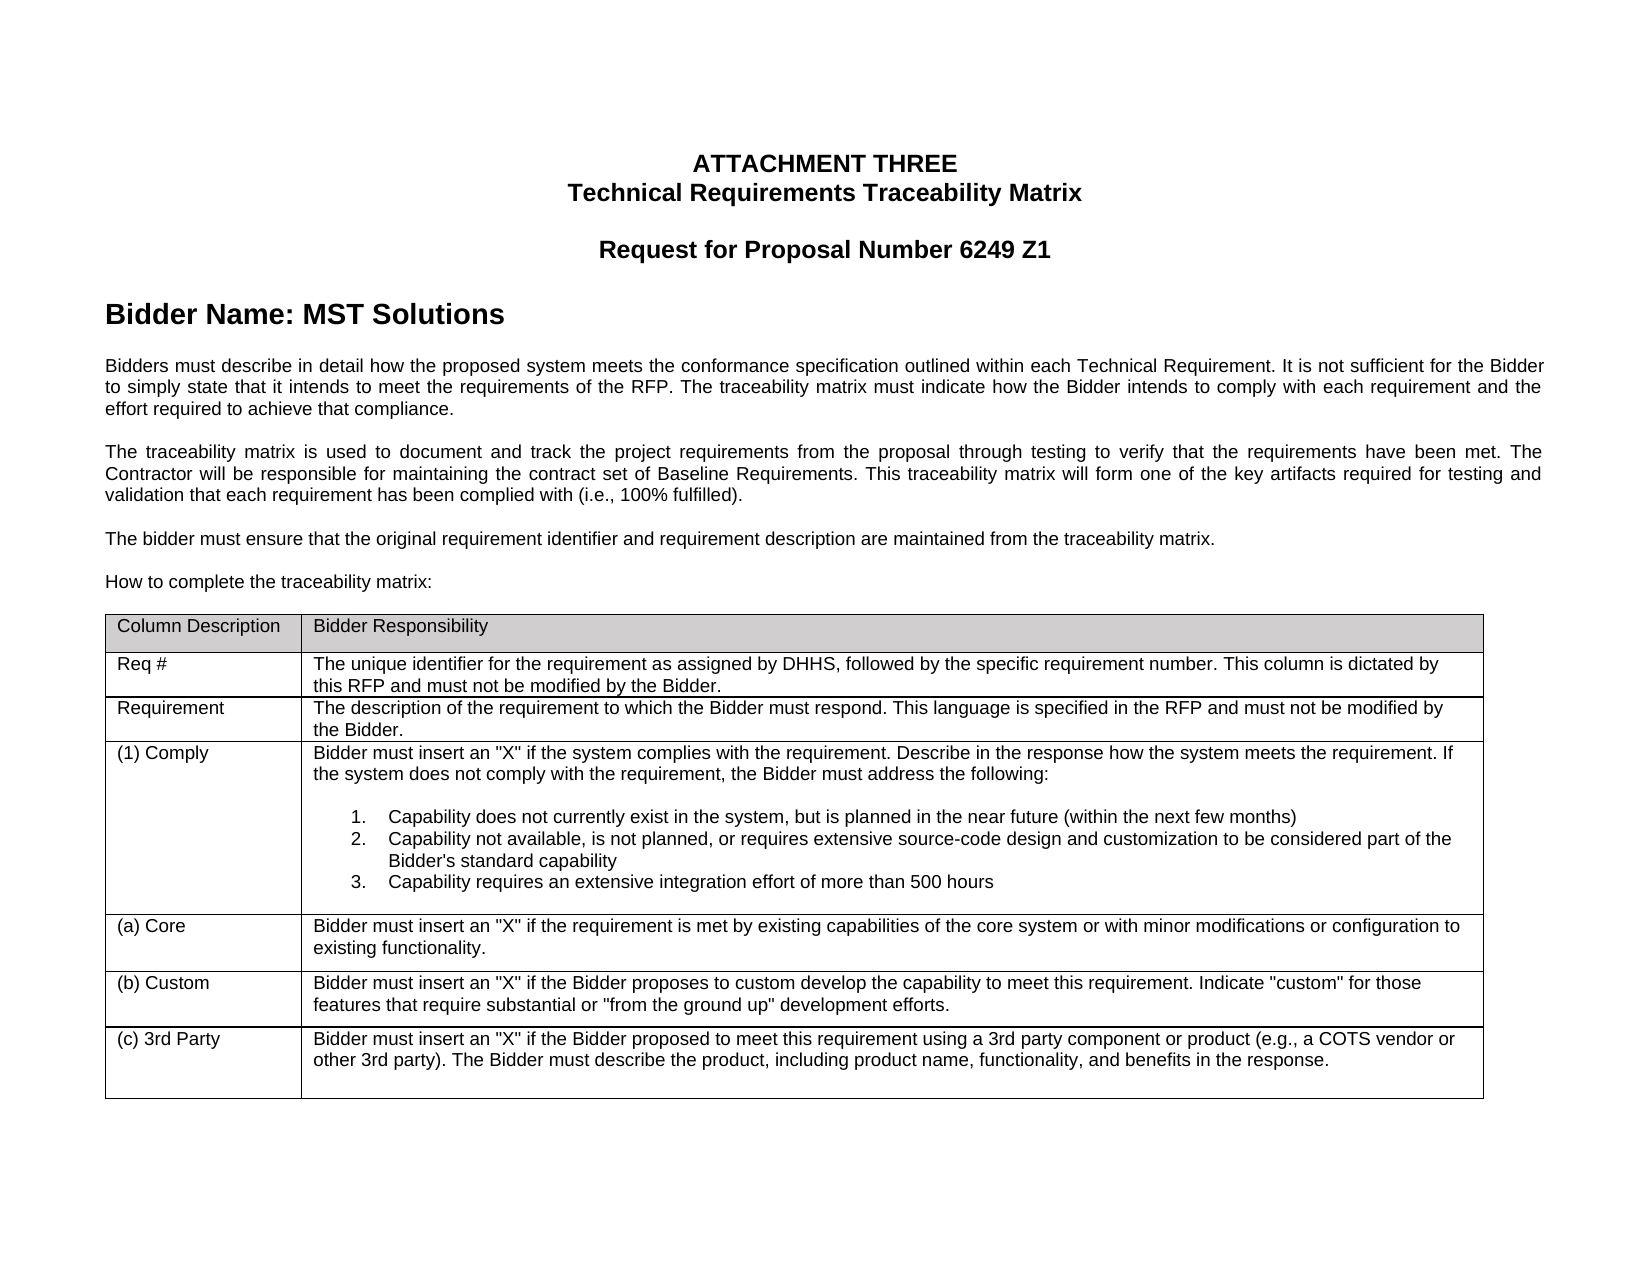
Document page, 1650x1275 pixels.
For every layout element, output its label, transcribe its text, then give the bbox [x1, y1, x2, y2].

table_cell The unique identifier for the requirement as assigned by DHHS, followed by the specific requirement number. This column is dictated by this RFP and must not be modified by the Bidder. [302, 653, 1483, 696]
table_cell (1) Comply [106, 742, 301, 914]
table_cell Requirement [106, 698, 301, 741]
table_cell Bidder must insert an "X" if the Bidder proposed to meet this requirement using a 3rd party component or product (e.g., a COTS vendor or other 3rd party). The Bidder must describe the product, including product name, functionality, and benefits in the response. [302, 1028, 1483, 1097]
table_cell Bidder must insert an "X" if the Bidder proposes to custom develop the capability to meet this requirement. Indicate "custom" for those features that require substantial or "from the ground up" development efforts. [302, 972, 1483, 1026]
text Request for Proposal Number 6249 Z1 [105, 235, 1545, 264]
table_header Bidder Responsibility [302, 615, 1483, 652]
text ATTACHMENT THREE [105, 149, 1545, 177]
text Bidders must describe in detail how the proposed system meets the conformance specification outlined within each Technical Requirement. It is not sufficient for the Bidder to simply state that it intends to meet the requirements of the RFP. The traceability matrix must indicate how the Bidder intends to comply with each requirement and the effort required to achieve that compliance. [105, 355, 1545, 419]
text The bidder must ensure that the original requirement identifier and requirement description are maintained from the traceability matrix. [105, 527, 1545, 549]
table_cell Req # [106, 653, 301, 696]
table_cell Bidder must insert an "X" if the system complies with the requirement. Describe in the response how the system meets the requirement. If the system does not comply with the requirement, the Bidder must address the following: Capability does not currently exist in the system, but is planned in the near future (within the next few months) Capability not available, is not planned, or requires extensive source-code design and customization to be considered part of the Bidder's standard capability Capability requires an extensive integration effort of more than 500 hours [302, 742, 1483, 914]
table_cell (a) Core [106, 915, 301, 971]
table_cell (c) 3rd Party [106, 1028, 301, 1097]
text Technical Requirements Traceability Matrix [105, 177, 1545, 206]
text The traceability matrix is used to document and track the project requirements from the proposal through testing to verify that the requirements have been met. The Contractor will be responsible for maintaining the contract set of Baseline Requirements. This traceability matrix will form one of the key artifacts required for testing and validation that each requirement has been complied with (i.e., 100% fulfilled). [105, 441, 1545, 506]
text How to complete the traceability matrix: [105, 570, 1545, 592]
table_header Column Description [106, 615, 301, 652]
text Bidder Name: MST Solutions [105, 297, 1545, 331]
table_cell (b) Custom [106, 972, 301, 1026]
table_cell Bidder must insert an "X" if the requirement is met by existing capabilities of the core system or with minor modifications or configuration to existing functionality. [302, 915, 1483, 971]
table_cell The description of the requirement to which the Bidder must respond. This language is specified in the RFP and must not be modified by the Bidder. [302, 698, 1483, 741]
